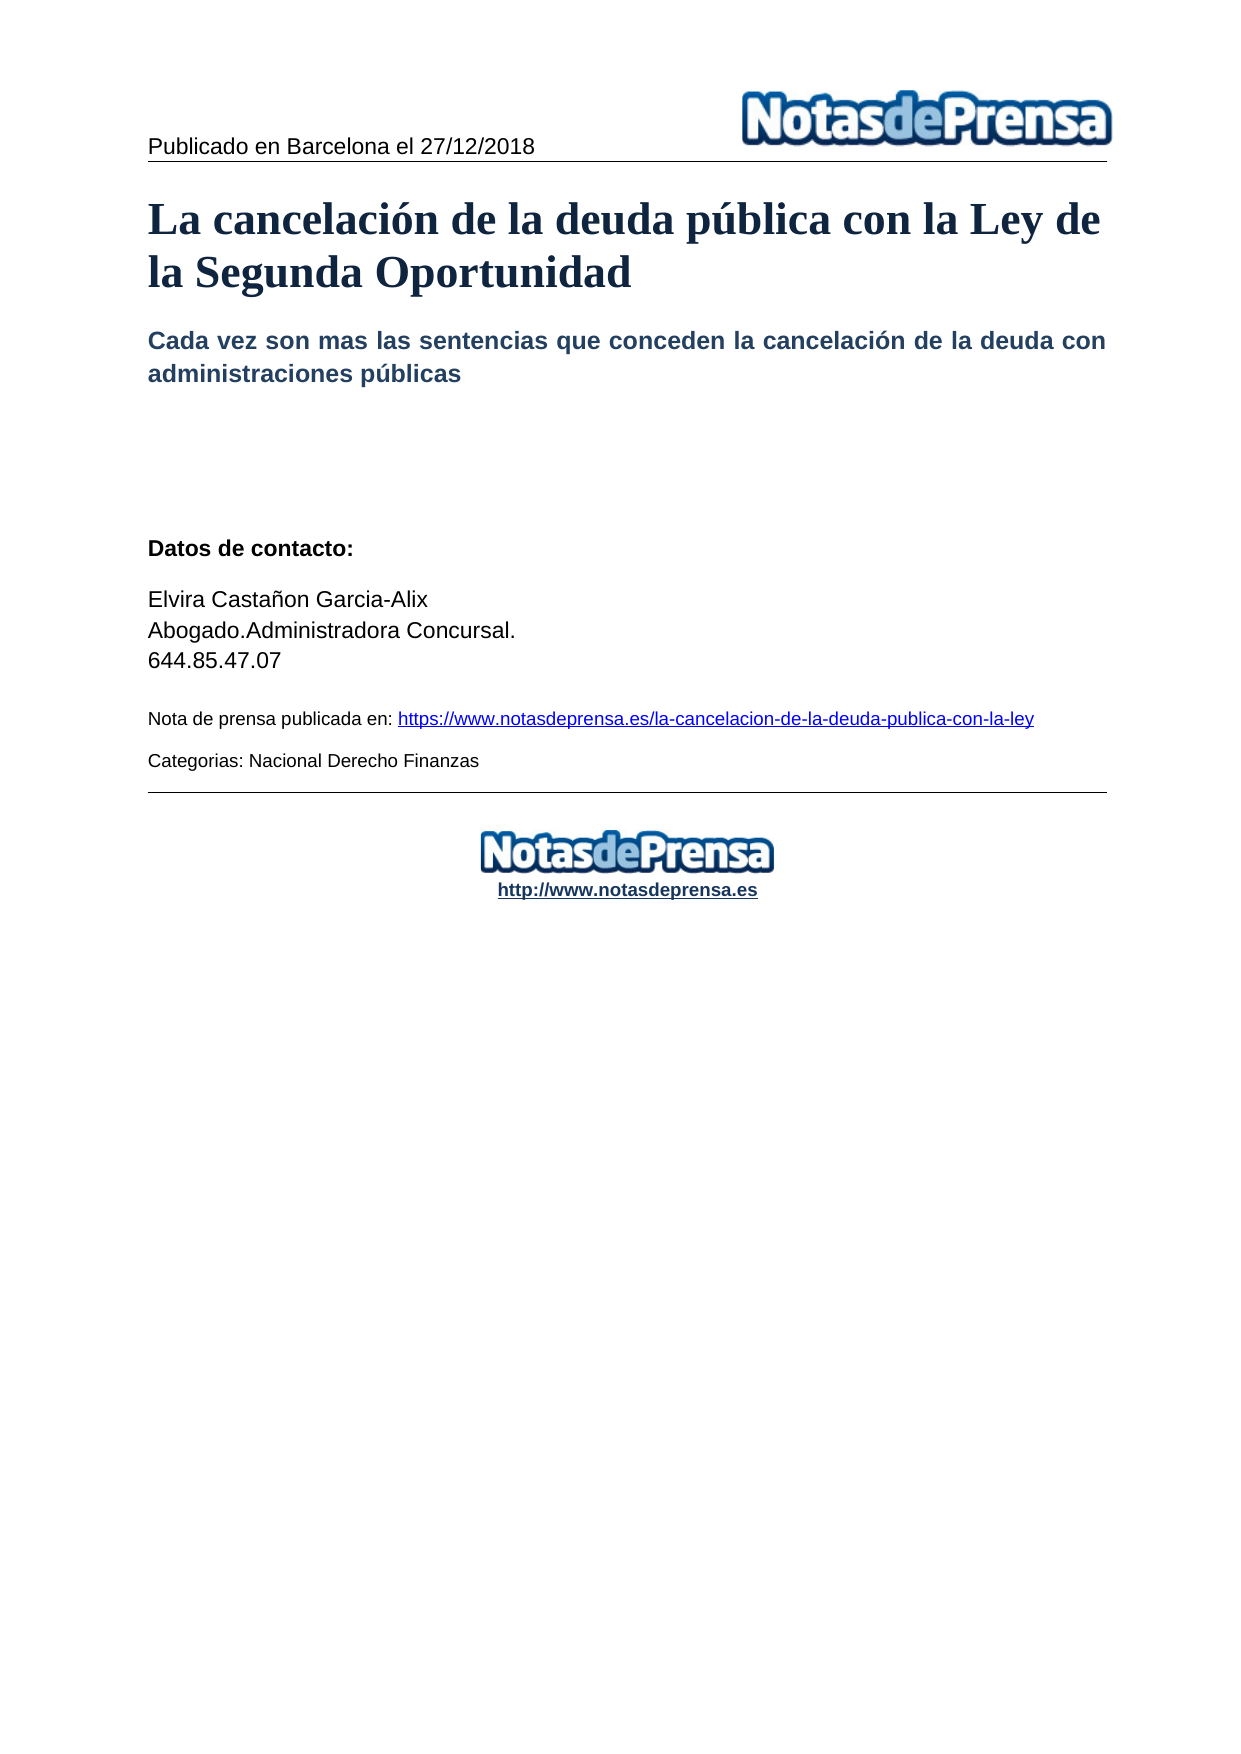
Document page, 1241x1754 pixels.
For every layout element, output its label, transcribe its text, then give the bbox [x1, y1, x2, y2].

subtitle Cada vez son mas las sentencias que conceden la cancelación de la deuda con administraciones públicas [148, 326, 1107, 388]
text Datos de contacto: [148, 535, 1107, 562]
text Abogado.Administradora Concursal. [148, 617, 1063, 643]
subtitle La cancelación de la deuda pública con la Ley de la Segunda Oportunidad [148, 192, 1107, 297]
picture [480, 829, 775, 875]
text Publicado en Barcelona el 27/12/2018 [148, 133, 1107, 161]
text 644.85.47.07 [148, 647, 1063, 673]
text Nota de prensa publicada en: https://www.notasdeprensa.es/la-cancelacion-de-la-deuda-publica-con-la-ley [148, 707, 1107, 729]
text http://www.notasdeprensa.es [148, 879, 1107, 901]
text Categorias: Nacional Derecho Finanzas [148, 750, 1107, 771]
picture [742, 90, 1113, 148]
text Elvira Castañon Garcia-Alix [148, 586, 1063, 613]
